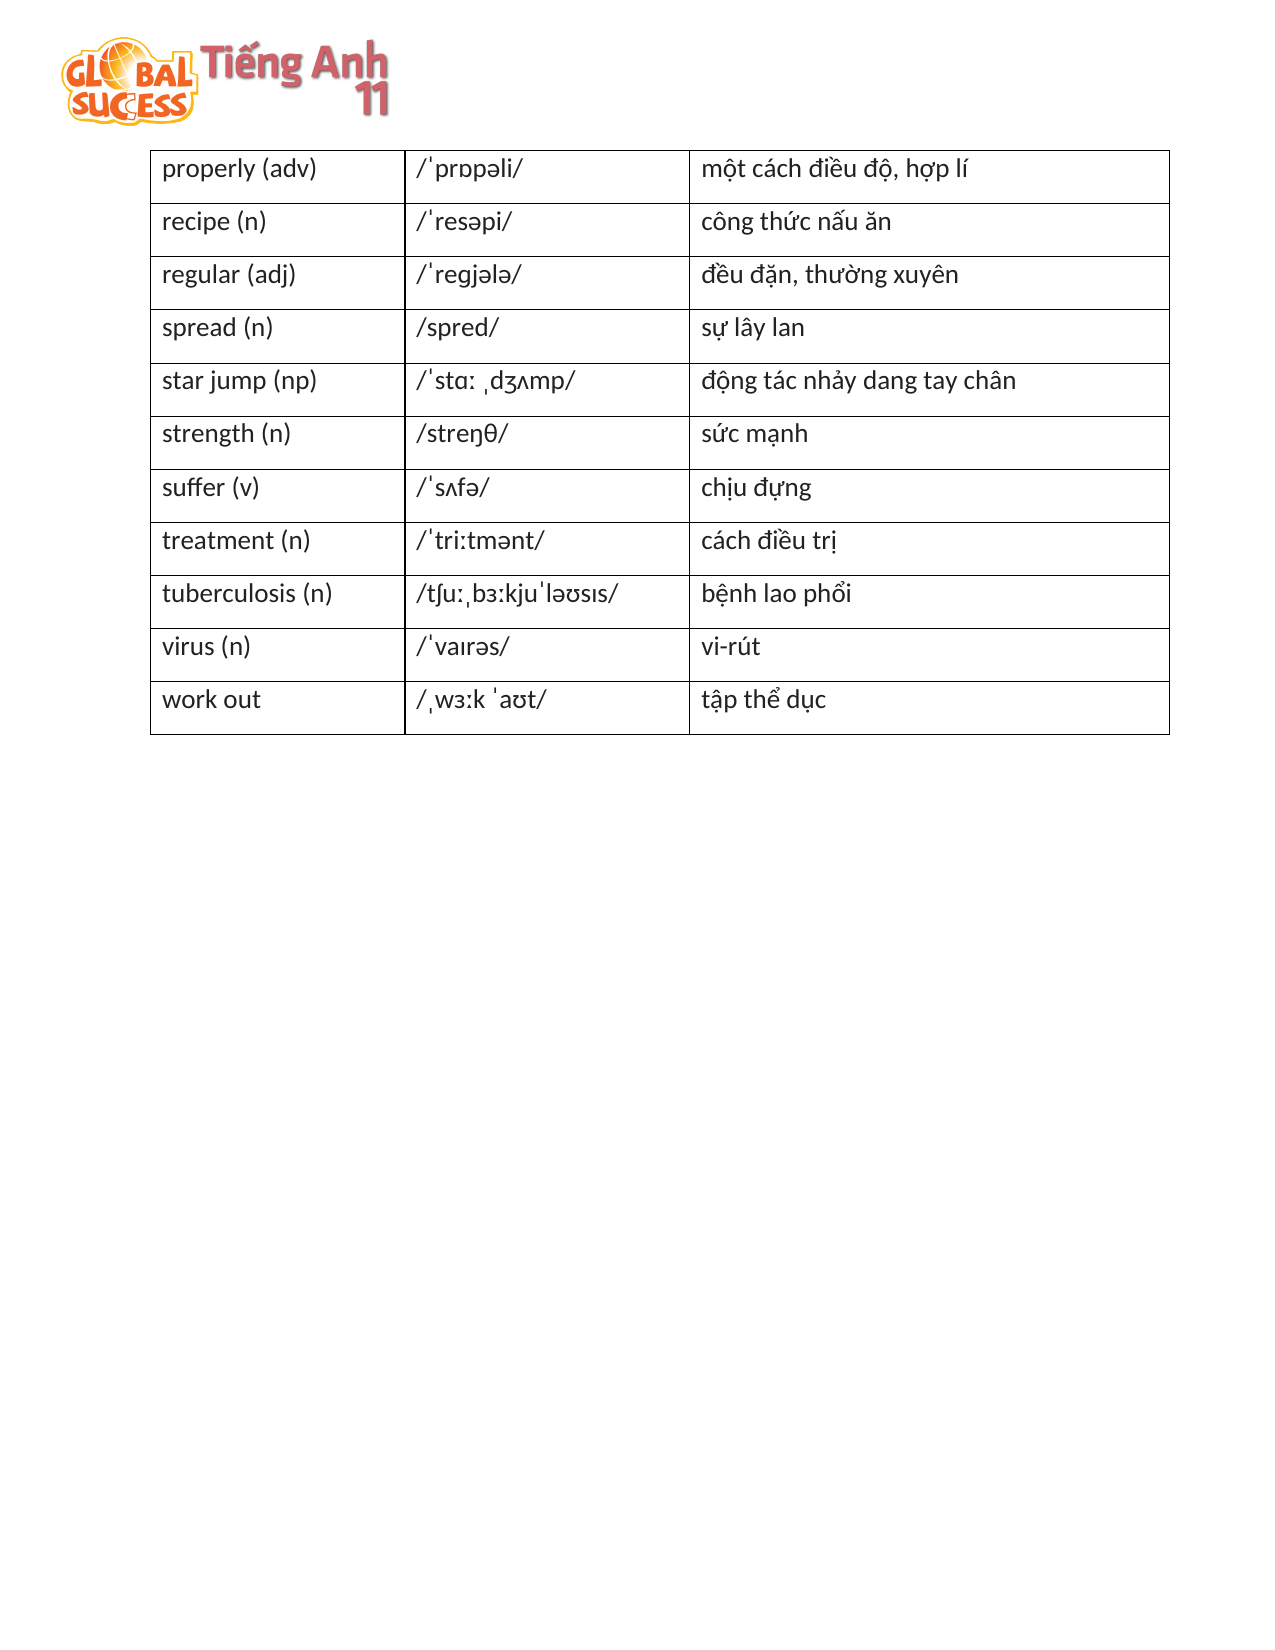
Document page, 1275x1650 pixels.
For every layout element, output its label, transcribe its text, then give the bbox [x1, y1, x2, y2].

table_cell động tác nhảy dang tay chân [690, 364, 1169, 416]
table_cell sức mạnh [690, 417, 1169, 469]
table_cell /ˈprɒpəli/ [406, 151, 689, 203]
table_cell suffer (v) [151, 470, 404, 522]
table_cell treatment (n) [151, 523, 404, 575]
table_cell /ˈtriːtmənt/ [406, 523, 689, 575]
picture [61, 29, 392, 126]
table_cell regular (adj) [151, 257, 404, 309]
table_cell công thức nấu ăn [690, 204, 1169, 256]
table_cell /ˈsʌfə/ [406, 470, 689, 522]
table_cell star jump (np) [151, 364, 404, 416]
table_cell /ˈreɡjələ/ [406, 257, 689, 309]
table_cell tập thể dục [690, 682, 1169, 734]
table_cell /tʃuːˌbɜːkjuˈləʊsɪs/ [406, 576, 689, 628]
table_cell vi-rút [690, 629, 1169, 681]
table_cell virus (n) [151, 629, 404, 681]
table_cell properly (adv) [151, 151, 404, 203]
table_cell sự lây lan [690, 310, 1169, 362]
table_cell /ˈresəpi/ [406, 204, 689, 256]
table_cell tuberculosis (n) [151, 576, 404, 628]
table_cell /streŋθ/ [406, 417, 689, 469]
table_cell /ˈstɑː ˌdʒʌmp/ [406, 364, 689, 416]
table_cell /ˌwɜːk ˈaʊt/ [406, 682, 689, 734]
table_cell đều đặn, thường xuyên [690, 257, 1169, 309]
table_cell chịu đựng [690, 470, 1169, 522]
table_cell work out [151, 682, 404, 734]
table_cell spread (n) [151, 310, 404, 362]
table_cell /ˈvaɪrəs/ [406, 629, 689, 681]
table_cell recipe (n) [151, 204, 404, 256]
table_cell bệnh lao phổi [690, 576, 1169, 628]
table_cell strength (n) [151, 417, 404, 469]
table_cell cách điều trị [690, 523, 1169, 575]
table_cell một cách điều độ, hợp lí [690, 151, 1169, 203]
table_cell /spred/ [406, 310, 689, 362]
